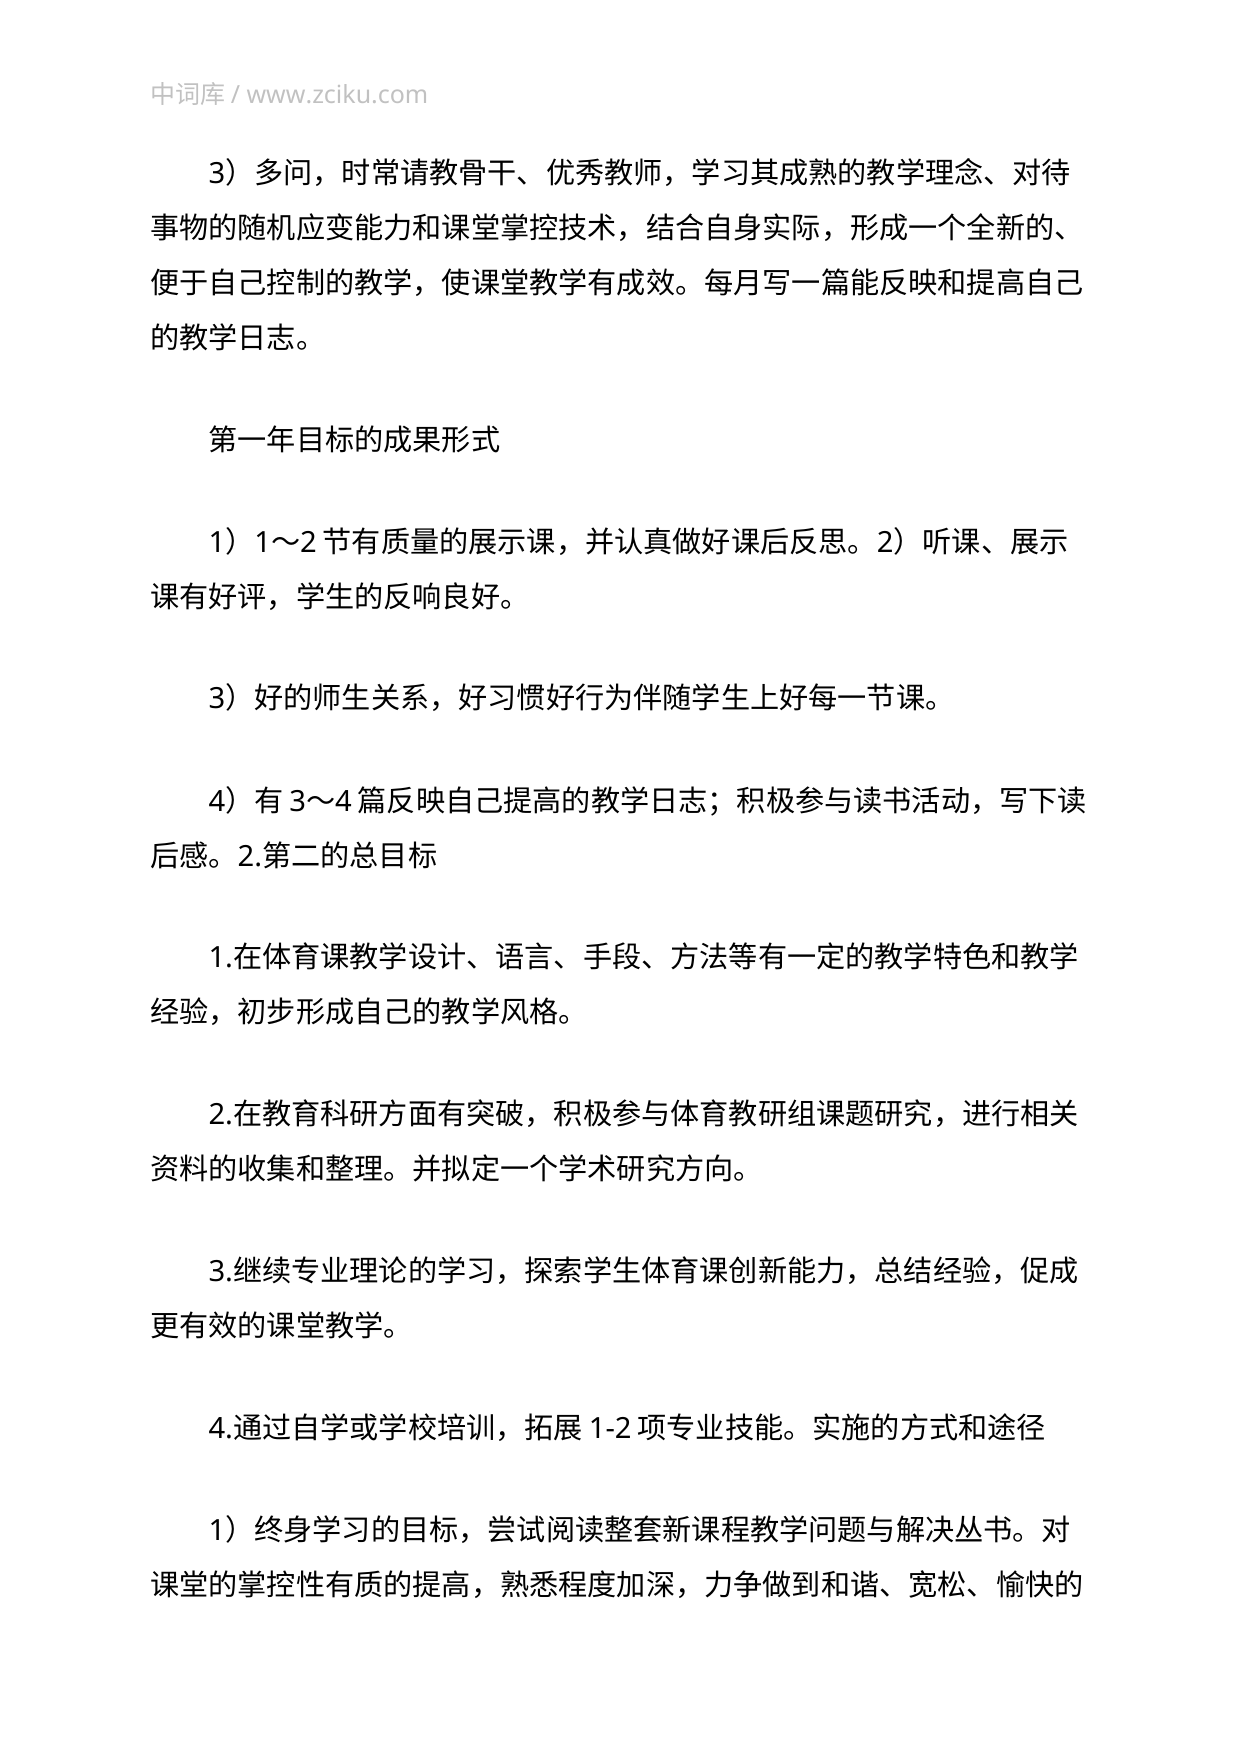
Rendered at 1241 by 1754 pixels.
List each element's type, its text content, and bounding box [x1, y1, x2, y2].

text 第一年目标的成果形式 [150, 417, 1090, 459]
text 4.通过自学或学校培训，拓展1-2项专业技能。实施的方式和途径 [150, 1404, 1090, 1447]
text 2.在教育科研方面有突破，积极参与体育教研组课题研究，进行相关资料的收集和整理。并拟定一个学术研究方向。 [150, 1091, 1090, 1188]
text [150, 1506, 1090, 1604]
text 3.继续专业理论的学习，探索学生体育课创新能力，总结经验，促成更有效的课堂教学。 [150, 1248, 1090, 1345]
text 1.在体育课教学设计、语言、手段、方法等有一定的教学特色和教学经验，初步形成自己的教学风格。 [150, 934, 1090, 1031]
text 3）好的师生关系，好习惯好行为伴随学生上好每一节课。 [150, 675, 1090, 717]
text 4）有3～4篇反映自己提高的教学日志；积极参与读书活动，写下读后感。2.第二的总目标 [150, 777, 1090, 874]
text 1）1～2节有质量的展示课，并认真做好课后反思。2）听课、展示课有好评，学生的反响良好。 [150, 518, 1090, 616]
text 3）多问，时常请教骨干、优秀教师，学习其成熟的教学理念、对待事物的随机应变能力和课堂掌控技术，结合自身实际，形成一个全新的、便于自己控制的教学，使课堂教学有成效。每月写一篇能反映和提高自己的教学日志。 [150, 150, 1090, 357]
